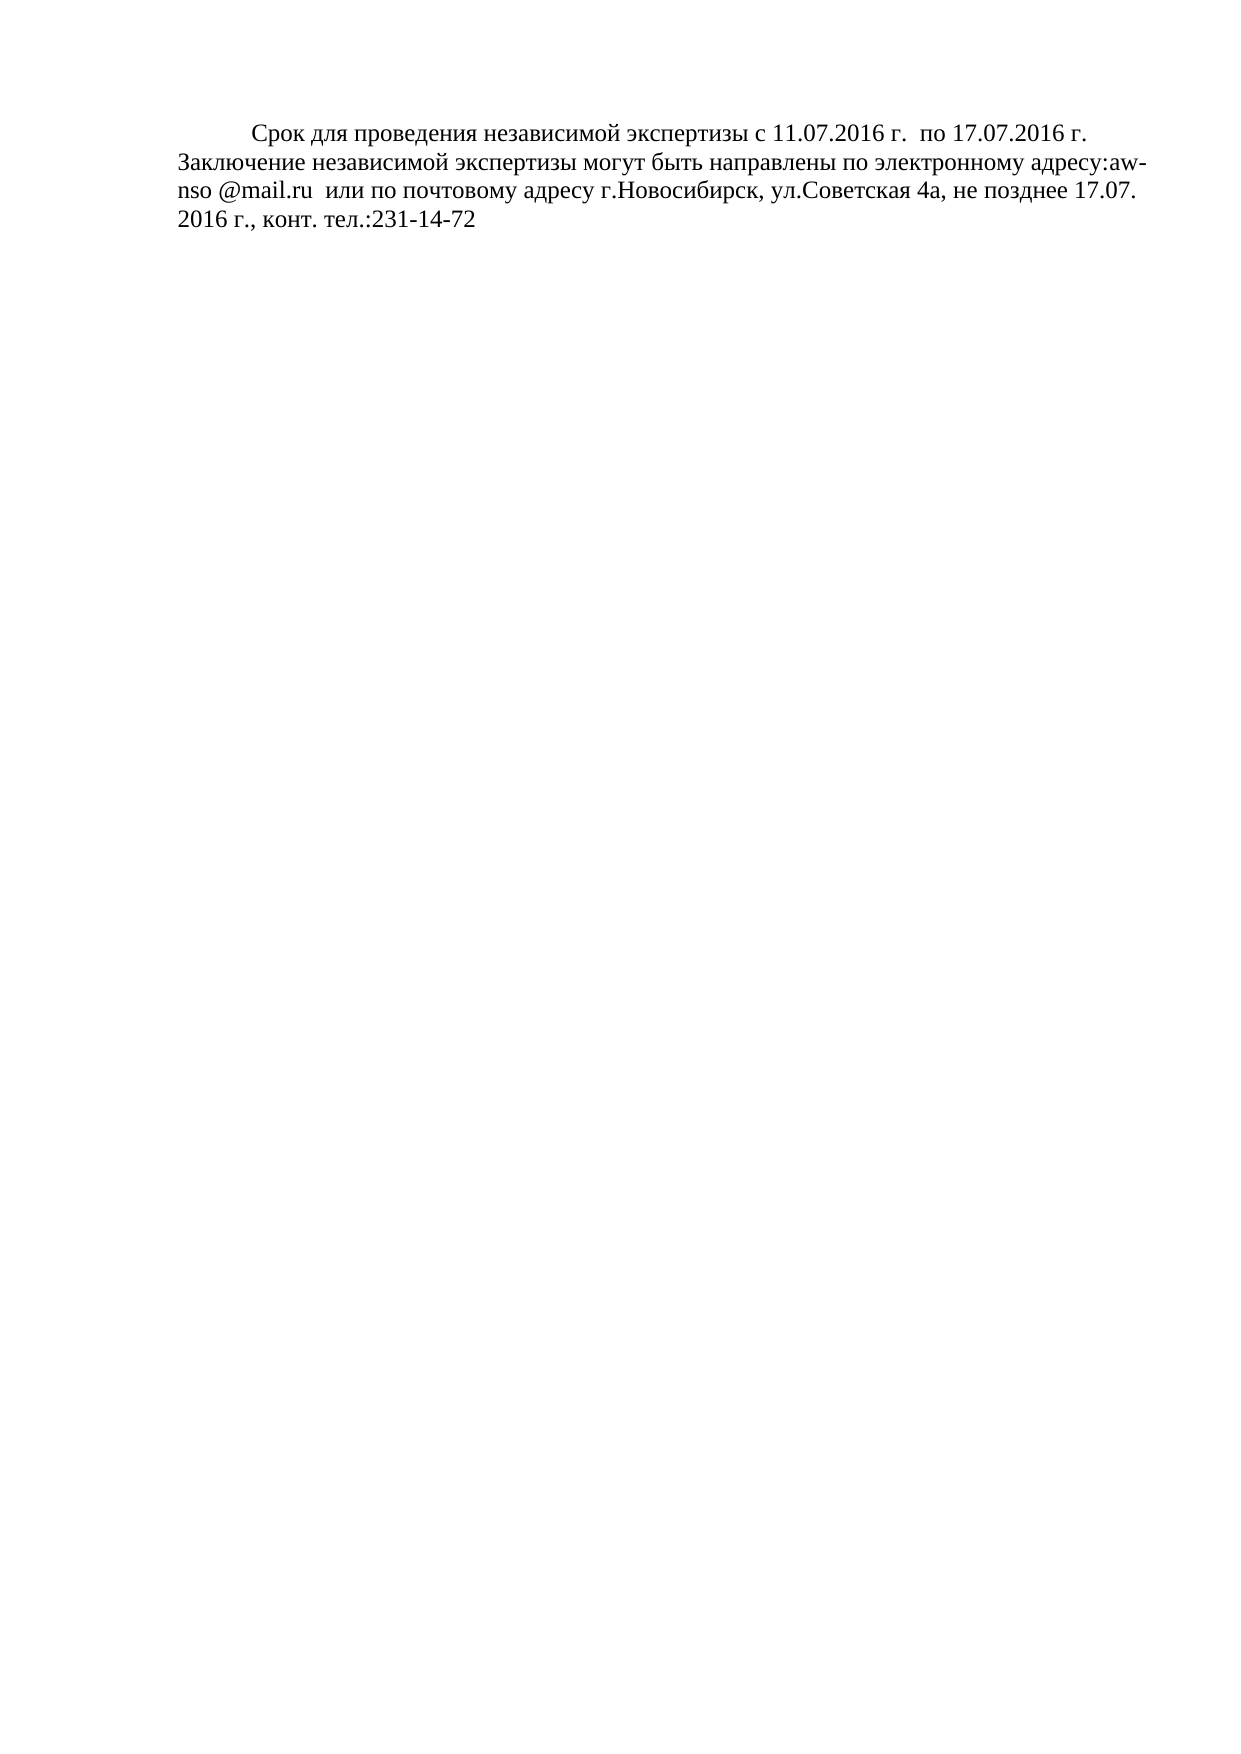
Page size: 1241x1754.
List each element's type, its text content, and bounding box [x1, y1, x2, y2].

text Заключение независимой экспертизы могут быть направлены по электронному адресу:aw-nso @mail.ru или по почтовому адресу г.Новосибирск, ул.Советская 4а, не позднее 17.07. 2016 г., конт. тел.:231-14-72 [177, 147, 1152, 233]
text Срок для проведения независимой экспертизы с 11.07.2016 г. по 17.07.2016 г. [177, 118, 1152, 147]
